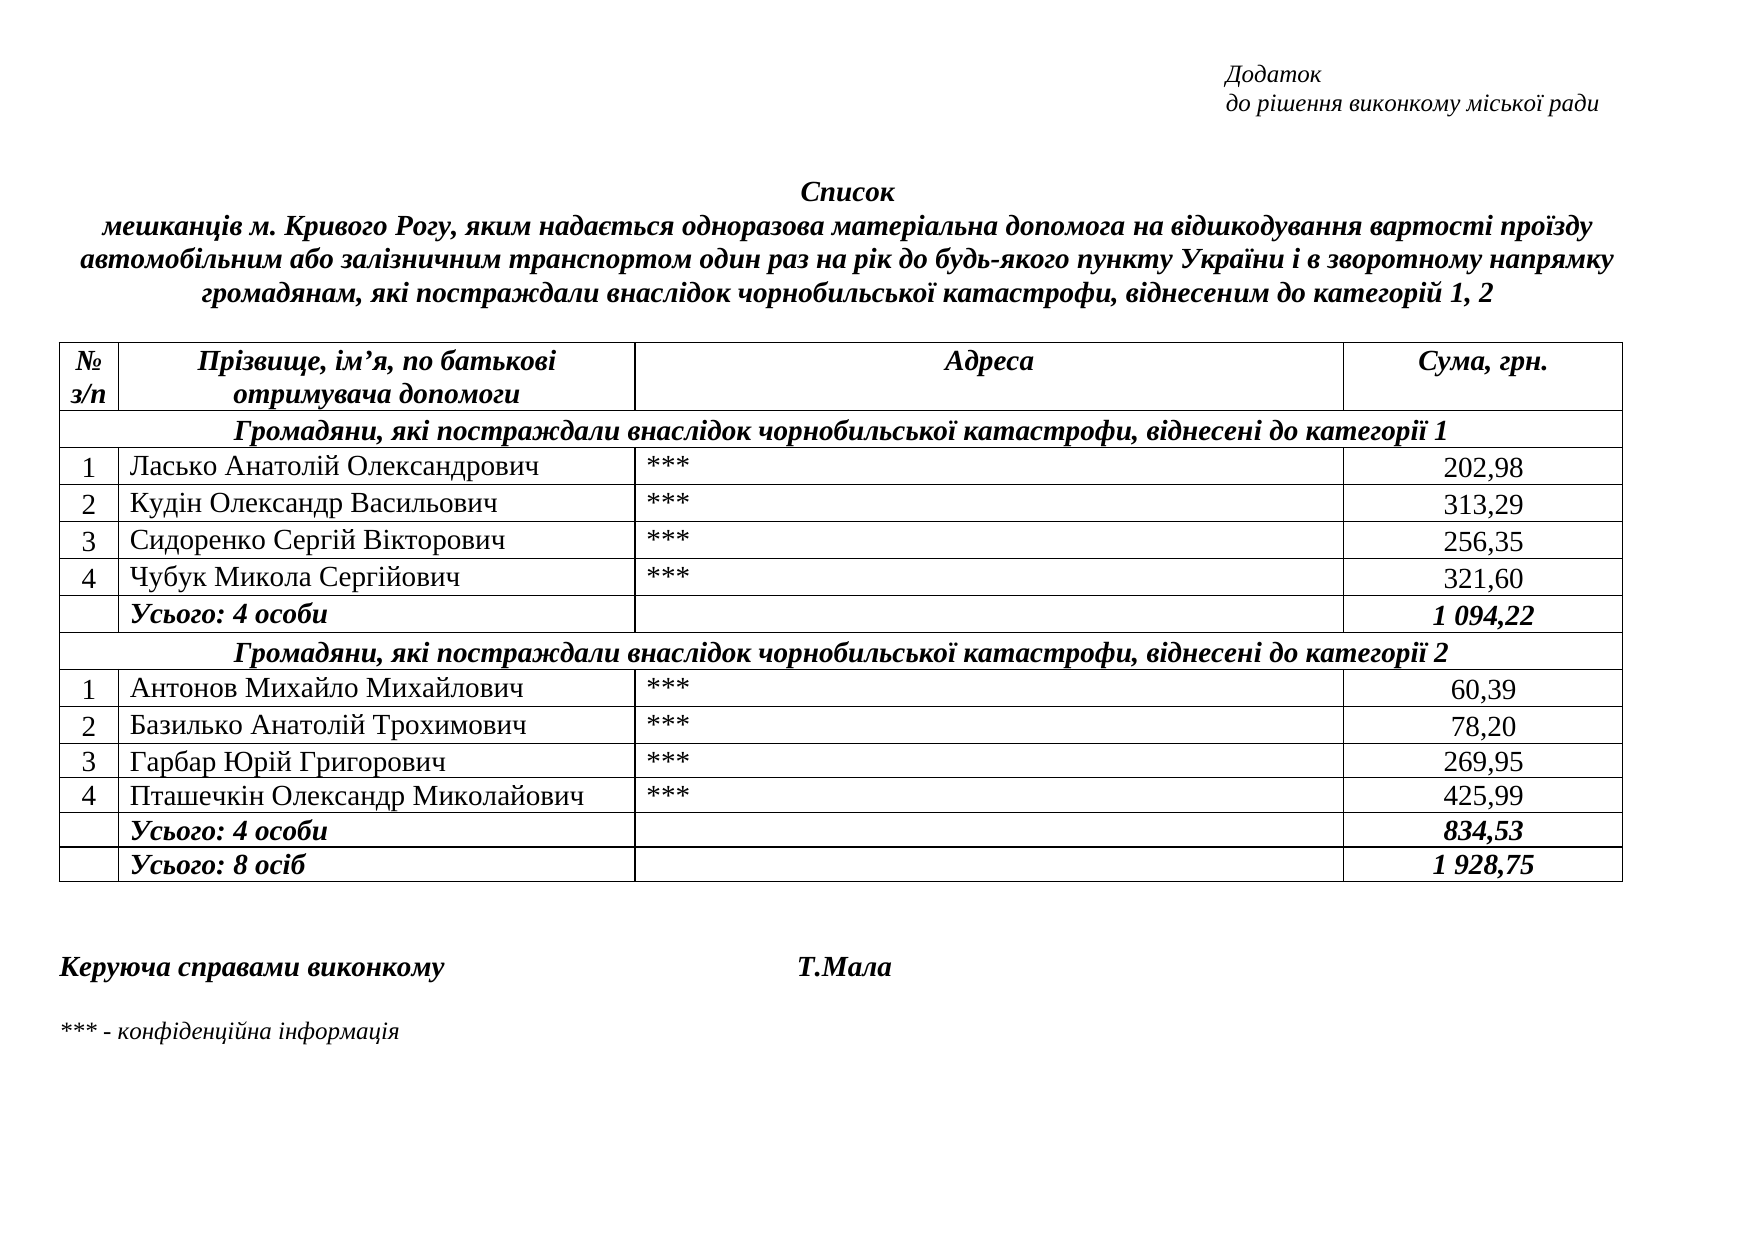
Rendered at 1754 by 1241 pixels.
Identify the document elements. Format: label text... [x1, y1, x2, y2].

text Керуюча справами виконкому Т.Мала [59, 949, 1636, 983]
text *** - конфіденційна інформація [59, 1016, 1636, 1045]
table_cell Базилько Анатолій Трохимович [119, 707, 634, 743]
table_cell Ласько Анатолій Олександрович [119, 448, 634, 484]
table_cell 2 [60, 485, 118, 521]
table_header Сума, грн. [1344, 343, 1622, 410]
table_cell 321,60 [1344, 559, 1622, 595]
text до рішення виконкому міської ради [1226, 88, 1636, 117]
table_cell 425,99 [1344, 778, 1622, 812]
table_cell Усього: 4 особи [119, 596, 634, 632]
table_cell 1 [60, 448, 118, 484]
table_cell [636, 596, 1343, 632]
table_cell *** [636, 670, 1343, 706]
table_cell Пташечкін Олександр Миколайович [119, 778, 634, 812]
table_cell *** [636, 559, 1343, 595]
table_cell 78,20 [1344, 707, 1622, 743]
table_cell 313,29 [1344, 485, 1622, 521]
table_cell 269,95 [1344, 744, 1622, 777]
text Список [59, 174, 1636, 208]
table_cell 60,39 [1344, 670, 1622, 706]
table_cell [636, 813, 1343, 846]
table_cell [60, 848, 118, 881]
table_cell *** [636, 485, 1343, 521]
table_cell [636, 848, 1343, 881]
table_header Адреса [636, 343, 1343, 410]
table_cell *** [636, 448, 1343, 484]
table_cell Кудін Олександр Васильович [119, 485, 634, 521]
table_cell 4 [60, 778, 118, 812]
table_cell Сидоренко Сергій Вікторович [119, 522, 634, 558]
table_cell *** [636, 778, 1343, 812]
table_cell Чубук Микола Сергійович [119, 559, 634, 595]
table_cell Антонов Михайло Михайлович [119, 670, 634, 706]
table_cell Громадяни, які постраждали внаслідок чорнобильської катастрофи, віднесені до категорії 2 [60, 633, 1622, 669]
table_cell 1 [60, 670, 118, 706]
table_cell 3 [60, 522, 118, 558]
table_cell *** [636, 522, 1343, 558]
table_cell [60, 596, 118, 632]
text мешканців м. Кривого Рогу, яким надається одноразова матеріальна допомога на відшкодування вартості проїзду автомобільним або залізничним транспортом один раз на рік до будь-якого пункту України і в зворотному напрямку громадянам, які постраждали внаслідок чорнобильської катастрофи, віднесеним до категорій 1, 2 [59, 208, 1636, 308]
table_cell *** [636, 707, 1343, 743]
table_cell 256,35 [1344, 522, 1622, 558]
table_cell 834,53 [1344, 813, 1622, 846]
table_cell 2 [60, 707, 118, 743]
table_cell 202,98 [1344, 448, 1622, 484]
table_header № з/п [60, 343, 118, 410]
table_header Прізвище, ім’я, по батькові отримувача допомоги [119, 343, 634, 410]
table_cell [60, 813, 118, 846]
table_cell Громадяни, які постраждали внаслідок чорнобильської катастрофи, віднесені до категорії 1 [60, 411, 1622, 447]
table_cell 3 [60, 744, 118, 777]
table_cell 4 [60, 559, 118, 595]
table_cell *** [636, 744, 1343, 777]
table_cell 1 094,22 [1344, 596, 1622, 632]
text Додаток [1226, 59, 1636, 88]
table_cell Гарбар Юрій Григорович [119, 744, 634, 777]
table_cell Усього: 8 осіб [119, 848, 634, 881]
table_cell 1 928,75 [1344, 848, 1622, 881]
table_cell Усього: 4 особи [119, 813, 634, 846]
